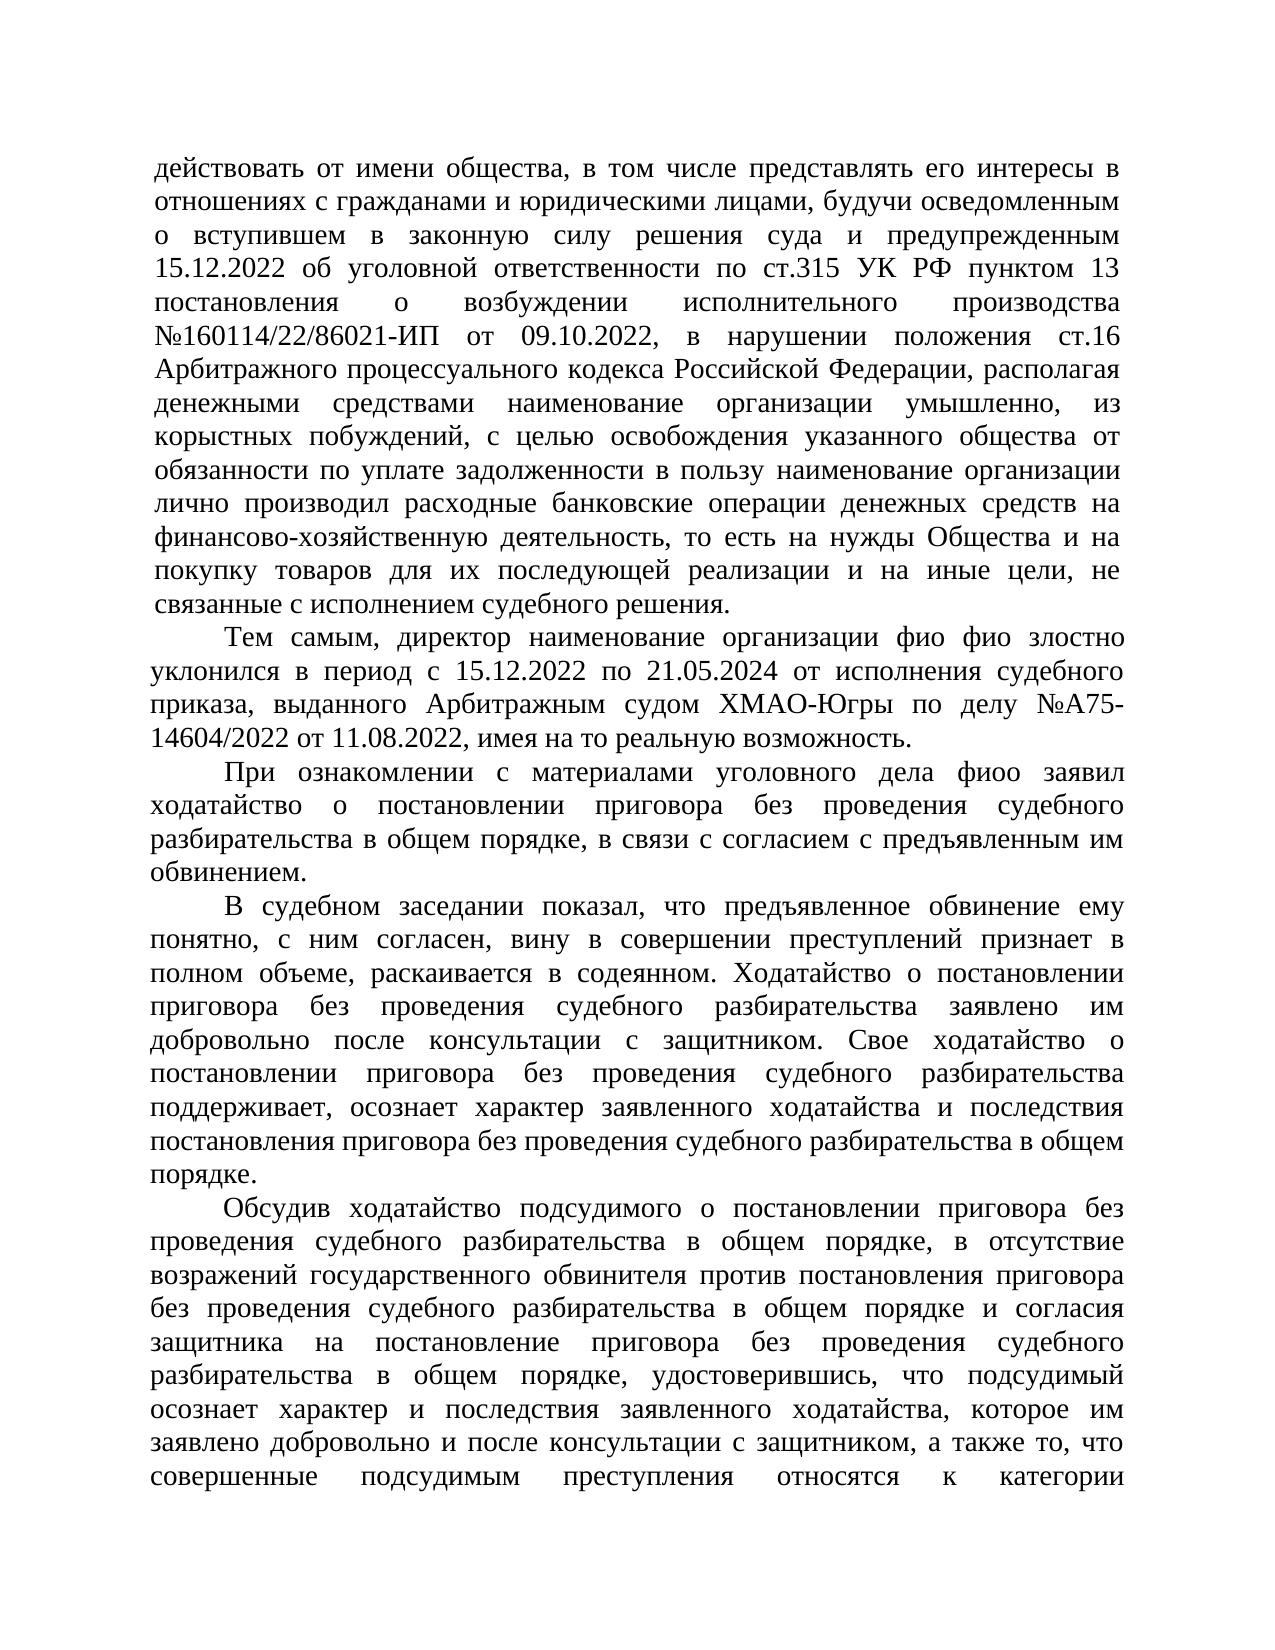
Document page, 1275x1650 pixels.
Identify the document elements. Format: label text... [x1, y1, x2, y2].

text При ознакомлении с материалами уголовного дела фиоо заявил ходатайство о постановлении приговора без проведения судебного разбирательства в общем порядке, в связи с согласием с предъявленным им обвинением. [150, 754, 1125, 888]
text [154, 150, 1121, 619]
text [150, 1190, 1125, 1492]
text В судебном заседании показал, что предъявленное обвинение ему понятно, с ним согласен, вину в совершении преступлений признает в полном объеме, раскаивается в содеянном. Ходатайство о постановлении приговора без проведения судебного разбирательства заявлено им добровольно после консультации с защитником. Свое ходатайство о постановлении приговора без проведения судебного разбирательства поддерживает, осознает характер заявленного ходатайства и последствия постановления приговора без проведения судебного разбирательства в общем порядке. [150, 888, 1125, 1190]
text Тем самым, директор наименование организации фио фио злостно уклонился в период с 15.12.2022 по 21.05.2024 от исполнения судебного приказа, выданного Арбитражным судом ХМАО-Югры по делу №А75- 14604/2022 от 11.08.2022, имея на то реальную возможность. [150, 619, 1125, 754]
